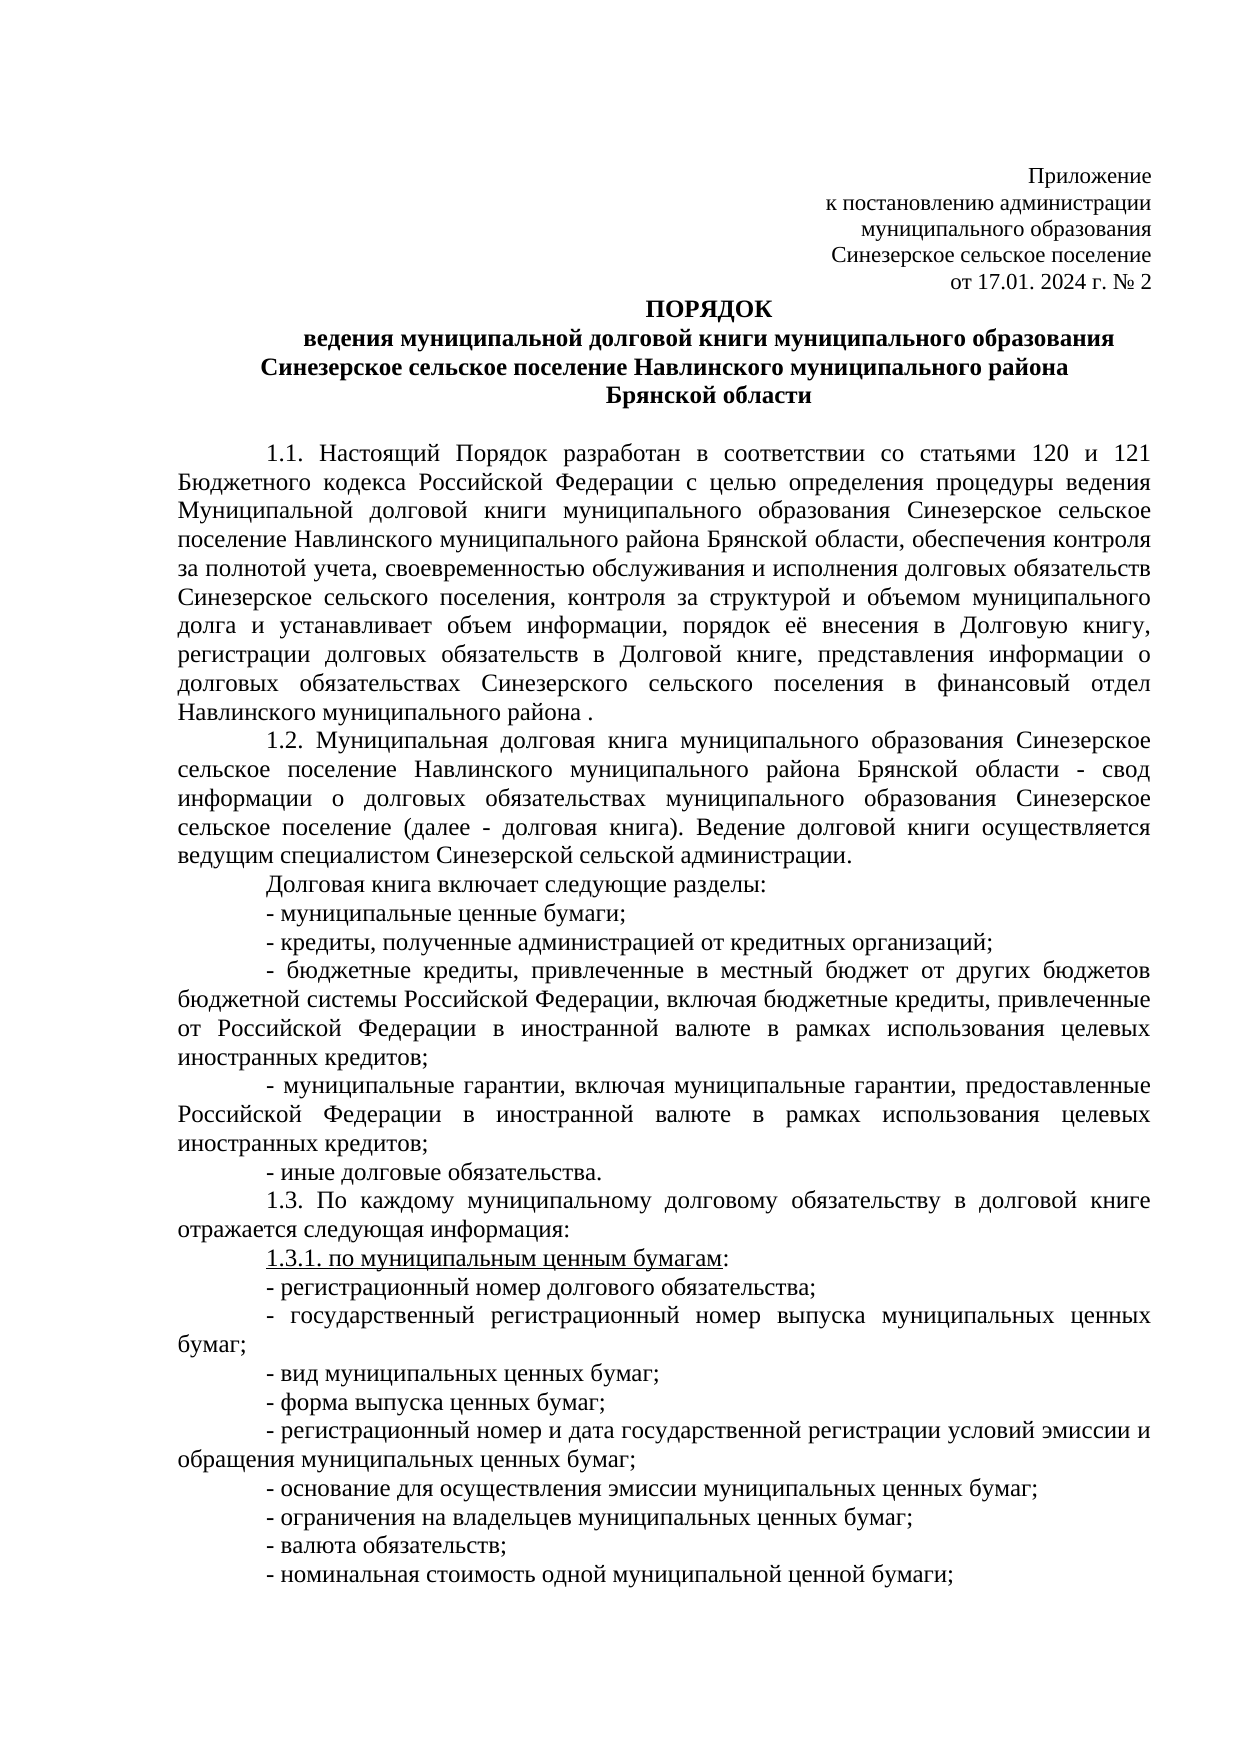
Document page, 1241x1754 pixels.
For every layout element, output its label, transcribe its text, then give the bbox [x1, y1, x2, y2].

text - ограничения на владельцев муниципальных ценных бумаг; [177, 1502, 1152, 1531]
text муниципального образования [177, 215, 1152, 242]
text - вид муниципальных ценных бумаг; [177, 1358, 1152, 1387]
text - регистрационный номер и дата государственной регистрации условий эмиссии и обращения муниципальных ценных бумаг; [177, 1416, 1152, 1473]
text к постановлению администрации [177, 189, 1152, 215]
text - номинальная стоимость одной муниципальной ценной бумаги; [177, 1559, 1152, 1588]
text - основание для осуществления эмиссии муниципальных ценных бумаг; [177, 1473, 1152, 1502]
text 1.1. Настоящий Порядок разработан в соответствии со статьями 120 и 121 Бюджетного кодекса Российской Федерации с целью определения процедуры ведения Муниципальной долговой книги муниципального образования Синезерское сельское поселение Навлинского муниципального района Брянской области, обеспечения контроля за полнотой учета, своевременностью обслуживания и исполнения долговых обязательств Синезерское сельского поселения, контроля за структурой и объемом муниципального долга и устанавливает объем информации, порядок её внесения в Долговую книгу, регистрации долговых обязательств в Долговой книге, представления информации о долговых обязательствах Синезерского сельского поселения в финансовый отдел Навлинского муниципального района . [177, 438, 1152, 726]
text - иные долговые обязательства. [177, 1157, 1152, 1186]
text Приложение [177, 162, 1152, 189]
text Долговая книга включает следующие разделы: [177, 869, 1152, 898]
text 1.3.1. по муниципальным ценным бумагам: [177, 1243, 1152, 1272]
text Брянской области [177, 381, 1152, 409]
text - кредиты, полученные администрацией от кредитных организаций; [177, 927, 1152, 956]
text - бюджетные кредиты, привлеченные в местный бюджет от других бюджетов бюджетной системы Российской Федерации, включая бюджетные кредиты, привлеченные от Российской Федерации в иностранной валюте в рамках использования целевых иностранных кредитов; [177, 956, 1152, 1071]
text - форма выпуска ценных бумаг; [177, 1387, 1152, 1416]
text от 17.01. 2024 г. № 2 [177, 268, 1152, 294]
text - регистрационный номер долгового обязательства; [177, 1272, 1152, 1301]
text - муниципальные ценные бумаги; [177, 898, 1152, 927]
text 1.2. Муниципальная долговая книга муниципального образования Синезерское сельское поселение Навлинского муниципального района Брянской области - свод информации о долговых обязательствах муниципального образования Синезерское сельское поселение (далее - долговая книга). Ведение долговой книги осуществляется ведущим специалистом Синезерской сельской администрации. [177, 726, 1152, 869]
text - муниципальные гарантии, включая муниципальные гарантии, предоставленные Российской Федерации в иностранной валюте в рамках использования целевых иностранных кредитов; [177, 1071, 1152, 1157]
text ПОРЯДОК [177, 294, 1152, 323]
text Синезерское сельское поселение [177, 242, 1152, 268]
text - государственный регистрационный номер выпуска муниципальных ценных бумаг; [177, 1301, 1152, 1358]
text - валюта обязательств; [177, 1531, 1152, 1559]
text ведения муниципальной долговой книги муниципального образования Синезерское сельское поселение Навлинского муниципального района [177, 323, 1152, 381]
text 1.3. По каждому муниципальному долговому обязательству в долговой книге отражается следующая информация: [177, 1186, 1152, 1243]
